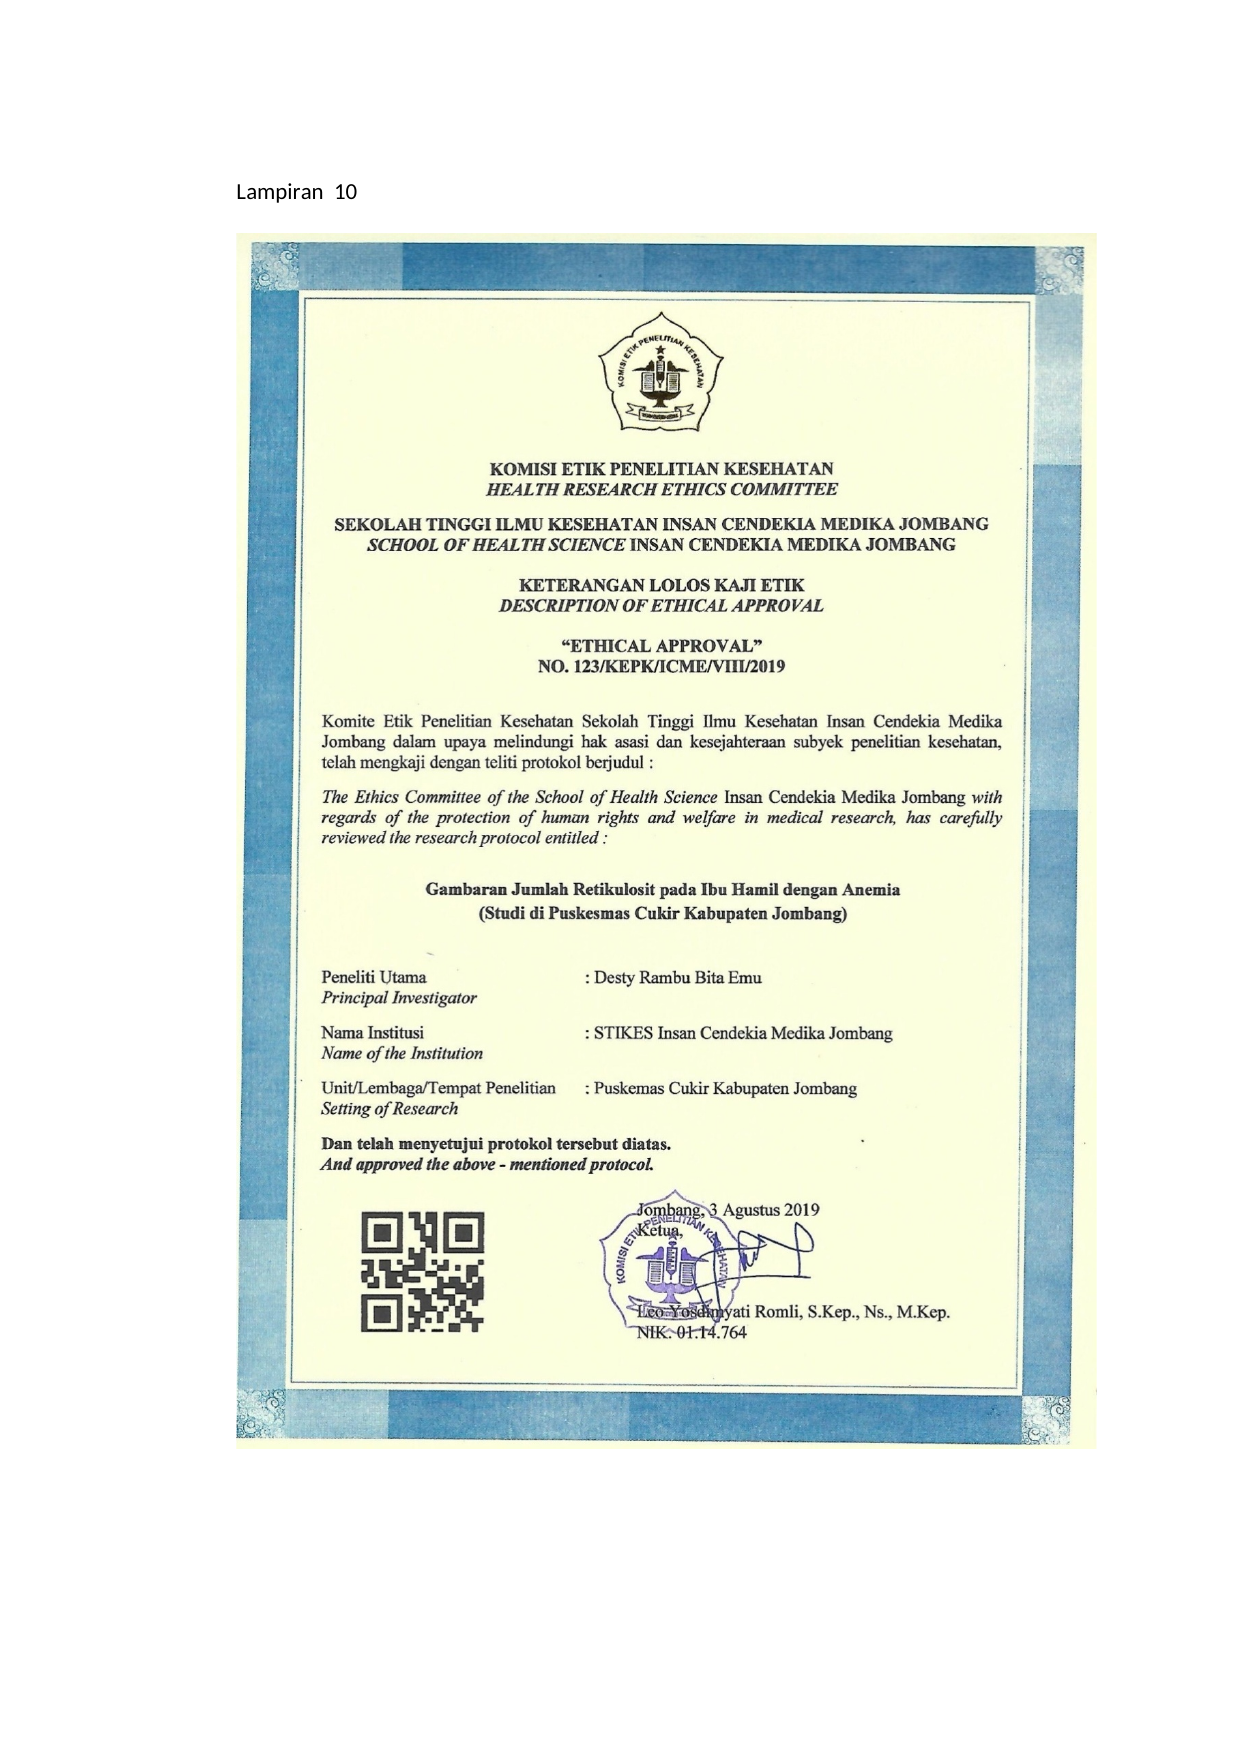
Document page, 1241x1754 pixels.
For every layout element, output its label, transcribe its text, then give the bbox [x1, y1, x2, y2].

picture [236, 233, 1097, 1449]
text Lampiran 10 [236, 177, 1063, 205]
